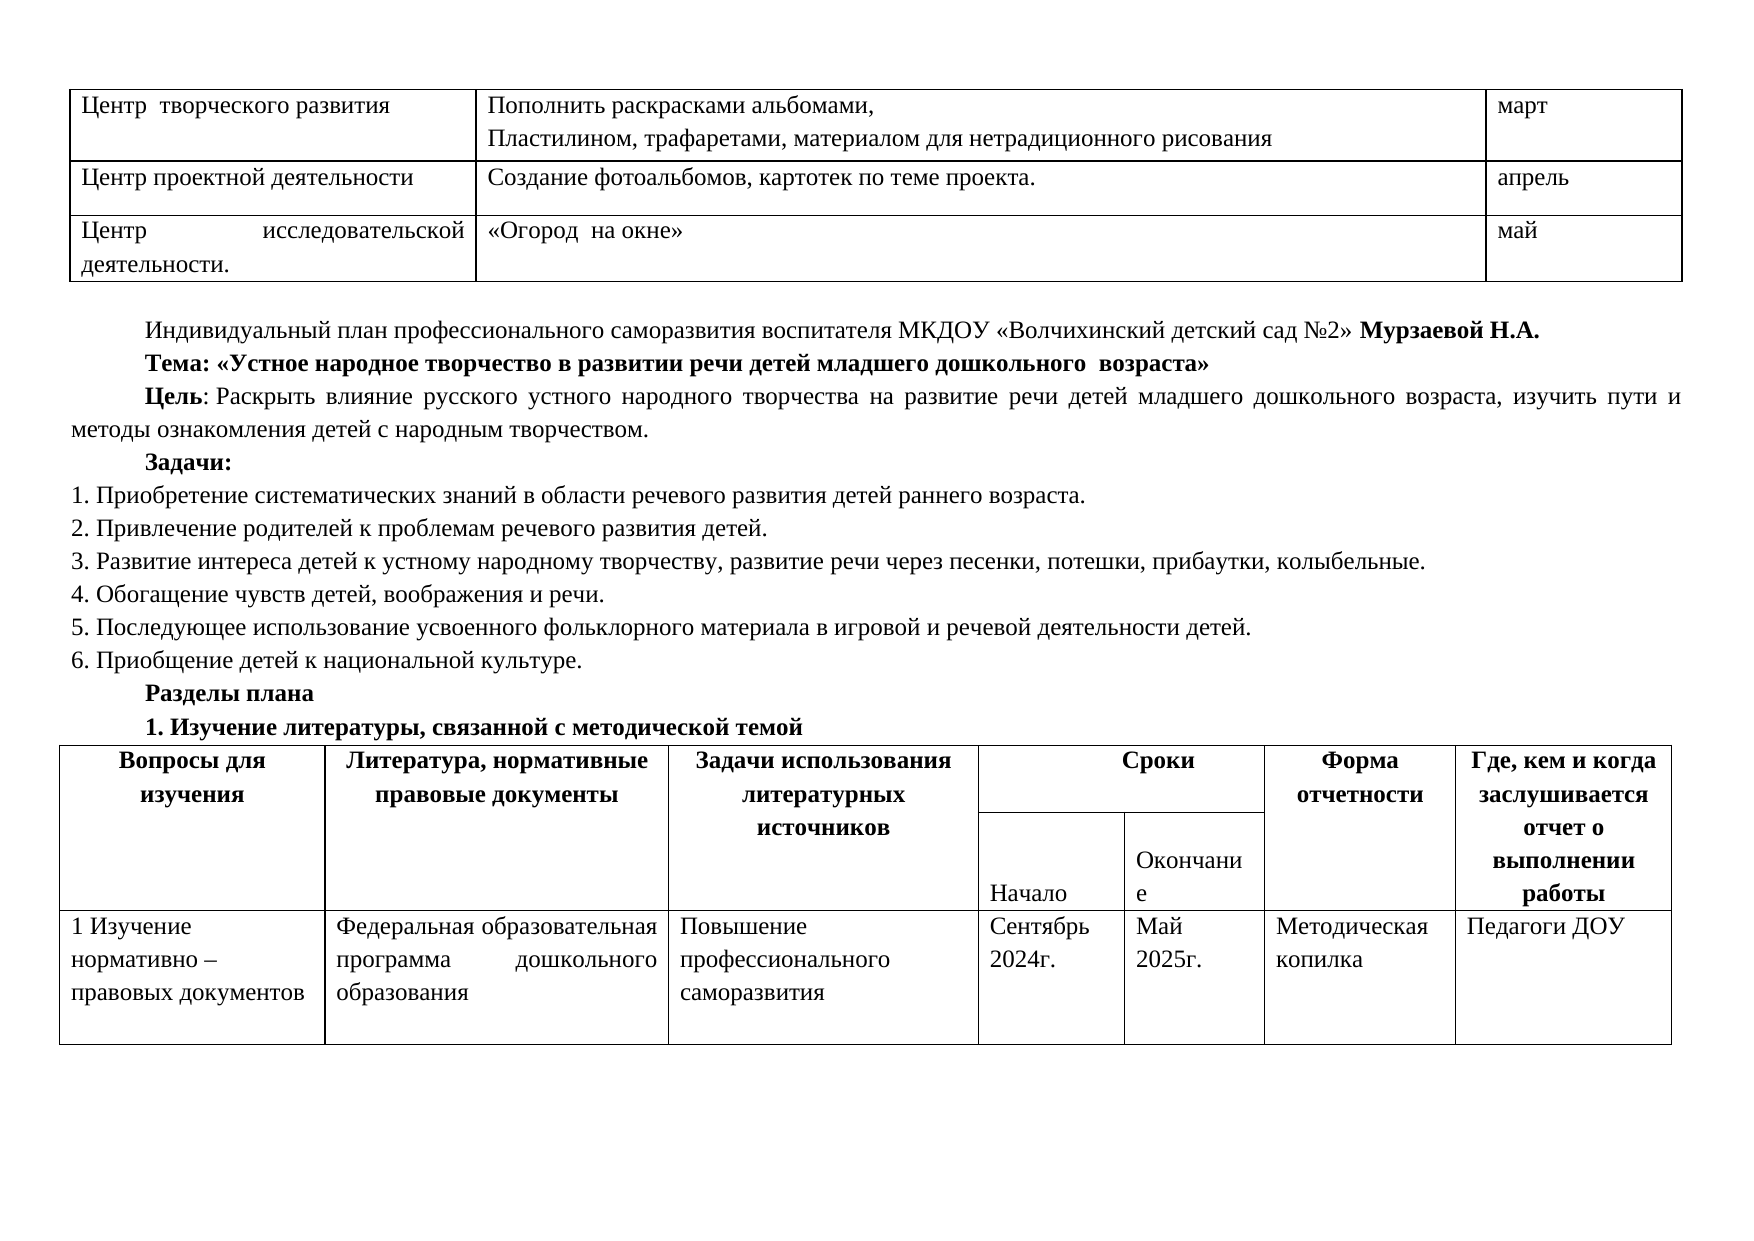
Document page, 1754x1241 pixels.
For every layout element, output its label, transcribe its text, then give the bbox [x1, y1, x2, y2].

text 6. Приобщение детей к национальной культуре. [71, 646, 1677, 674]
table_cell Пополнить раскрасками альбомами, Пластилином, трафаретами, материалом для нетрадиционного рисования [477, 90, 1485, 160]
table_header Вопросы для изучения [60, 746, 324, 910]
text Цель: Раскрыть влияние русского устного народного творчества на развитие речи детей младшего дошкольного возраста, изучить пути и методы ознакомления детей с народным творчеством. [71, 381, 1683, 443]
text Индивидуальный план профессионального саморазвития воспитателя МКДОУ «Волчихинский детский сад №2» Мурзаевой Н.А. [71, 315, 1677, 344]
text 3. Развитие интереса детей к устному народному творчеству, развитие речи через песенки, потешки, прибаутки, колыбельные. [71, 546, 1683, 575]
table_cell Повышение профессионального саморазвития [669, 911, 978, 1043]
table_cell Центр проектной деятельности [71, 162, 475, 214]
list 1. Изучение литературы, связанной с методической темой [71, 712, 1677, 740]
table_cell май [1487, 216, 1681, 281]
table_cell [326, 911, 668, 1043]
table_header Литература, нормативные правовые документы [326, 746, 668, 910]
table_cell «Огород на окне» [477, 216, 1485, 281]
table_cell 1 Изучение нормативно – правовых документов [60, 911, 324, 1043]
text 2. Привлечение родителей к проблемам речевого развития детей. [71, 513, 1683, 542]
table_header Форма отчетности [1265, 746, 1455, 910]
text Разделы плана [71, 678, 1677, 707]
table_cell Методическая копилка [1265, 911, 1455, 1043]
text Задачи: [71, 447, 1683, 476]
text Тема: «Устное народное творчество в развитии речи детей младшего дошкольного возраста» [71, 348, 1683, 377]
table_cell Май 2025г. [1125, 911, 1264, 1043]
table_cell март [1487, 90, 1681, 160]
table_header Где, кем и когда заслушивается отчет о выполнении работы [1456, 746, 1671, 910]
table_cell Центр творческого развития [71, 90, 475, 160]
text 1. Приобретение систематических знаний в области речевого развития детей раннего возраста. [71, 480, 1683, 509]
table_cell апрель [1487, 162, 1681, 214]
table_header Задачи использования литературных источников [669, 746, 978, 910]
table_header Сроки [979, 746, 1264, 812]
text 5. Последующее использование усвоенного фольклорного материала в игровой и речевой деятельности детей. [71, 612, 1683, 641]
table_cell Сентябрь 2024г. [979, 911, 1124, 1043]
table_cell Окончание [1125, 813, 1264, 910]
table_cell Начало [979, 813, 1124, 910]
table_cell Центр исследовательской деятельности. [71, 216, 475, 281]
table_cell Создание фотоальбомов, картотек по теме проекта. [477, 162, 1485, 214]
table_cell Педагоги ДОУ [1456, 911, 1671, 1043]
text 4. Обогащение чувств детей, воображения и речи. [71, 579, 1683, 608]
